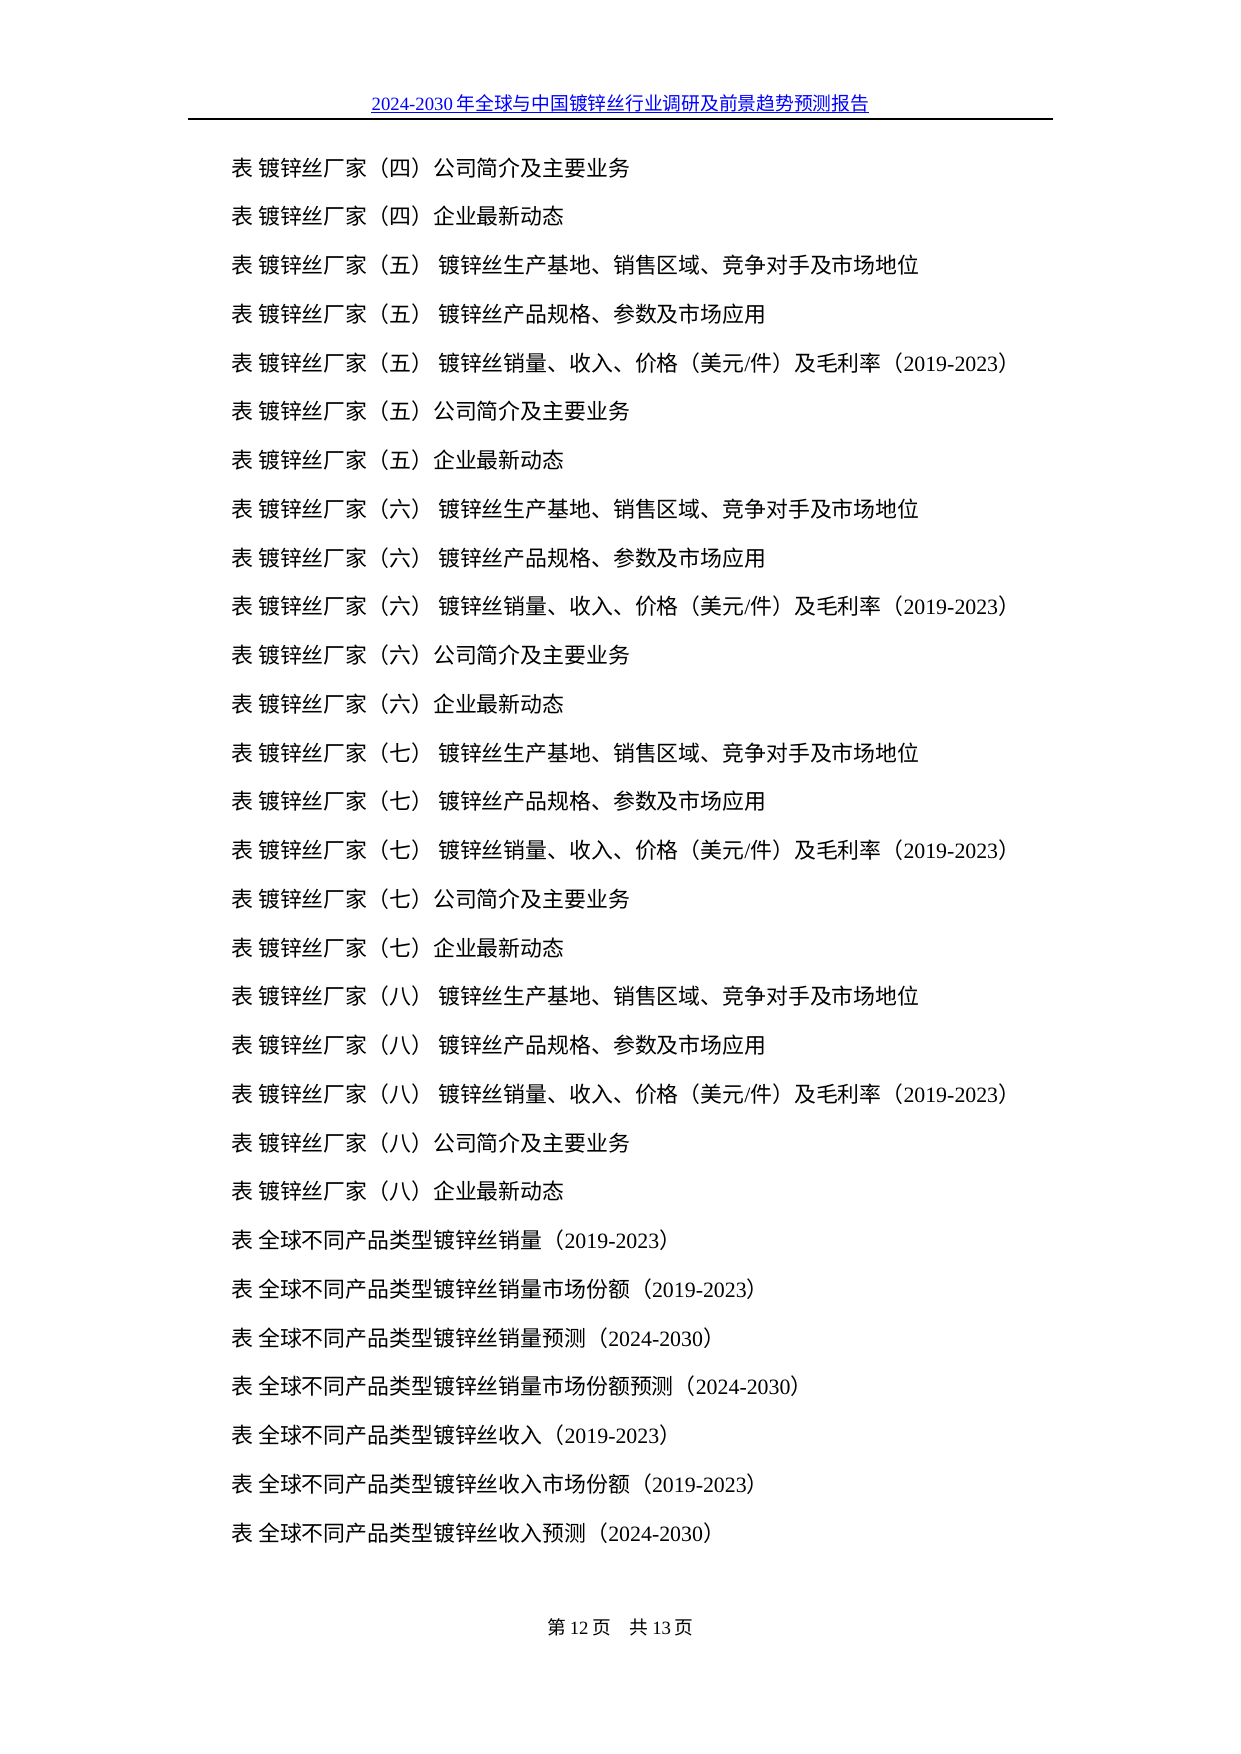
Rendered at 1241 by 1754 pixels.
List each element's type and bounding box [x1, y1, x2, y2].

text [187, 150, 1053, 1548]
